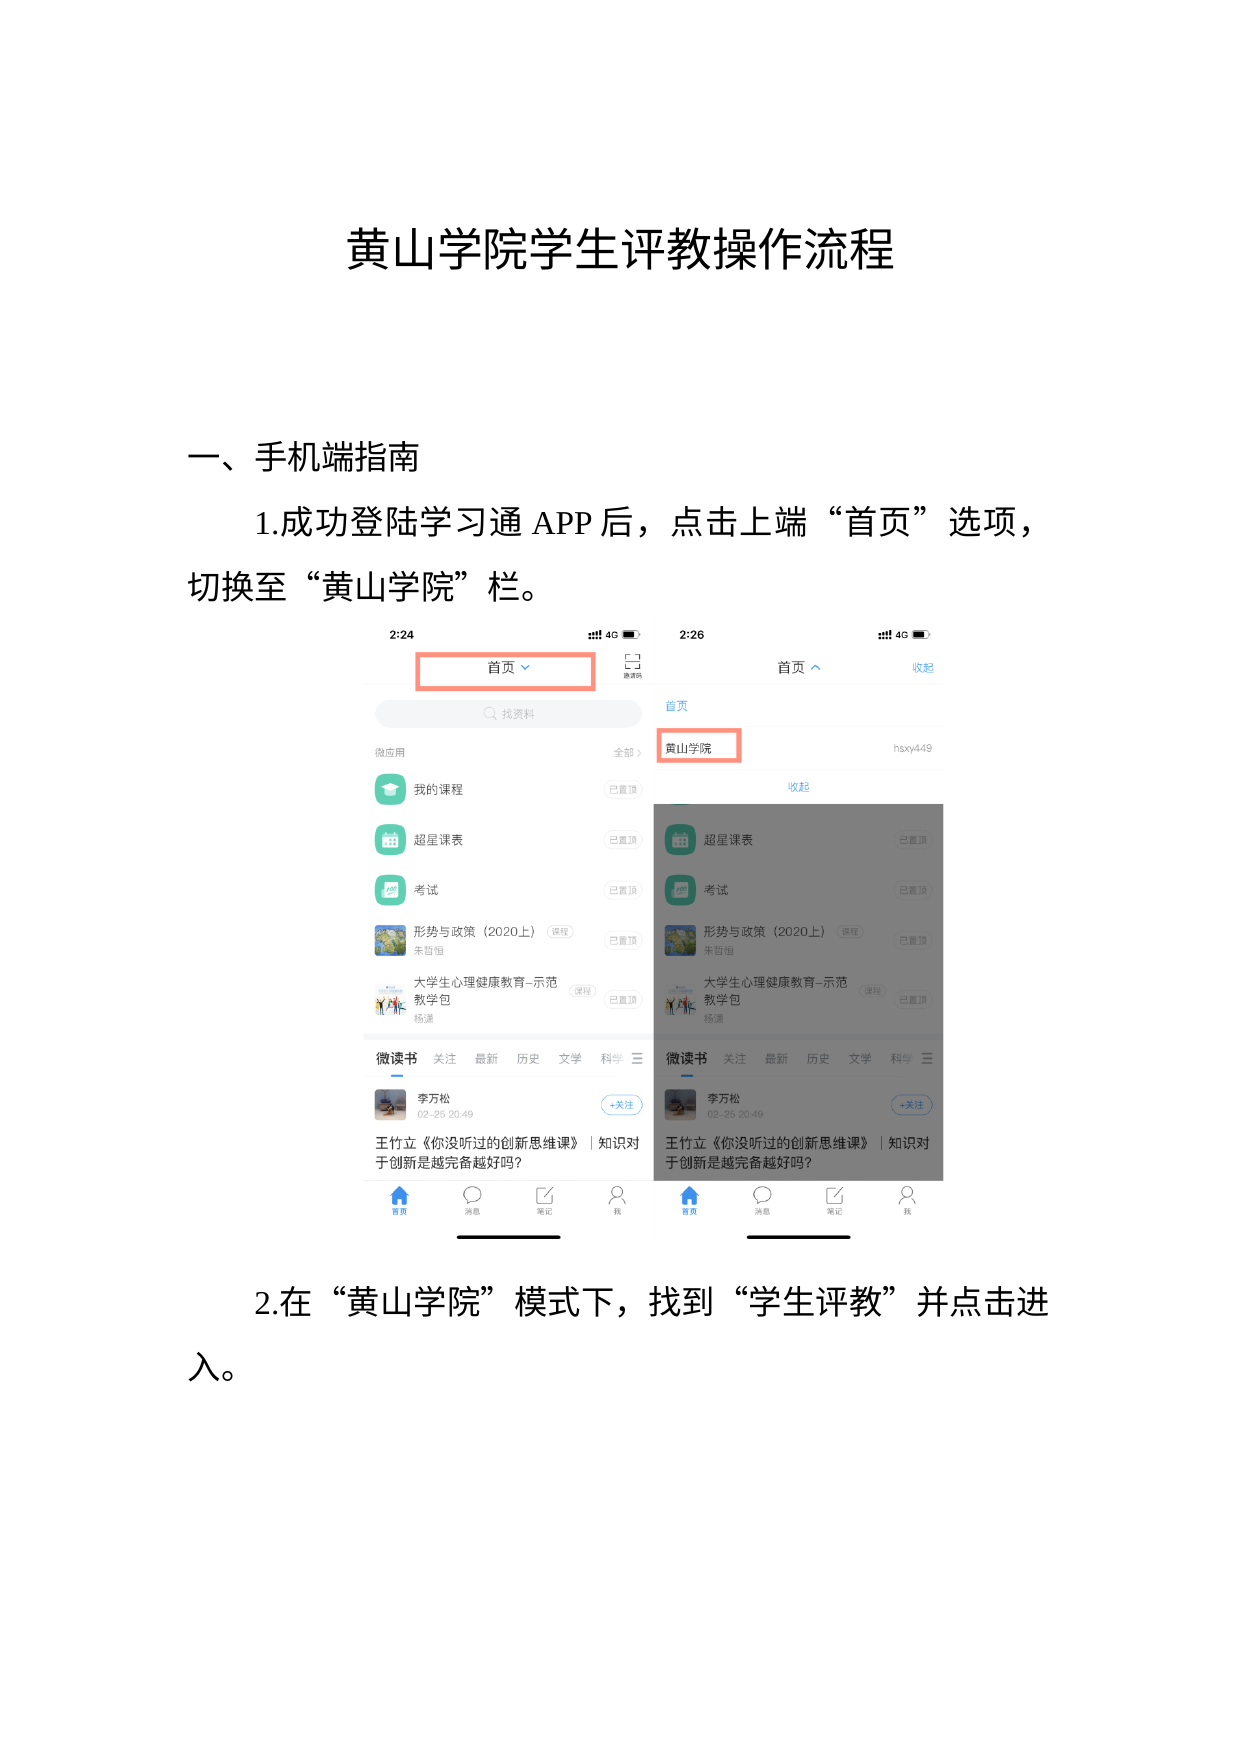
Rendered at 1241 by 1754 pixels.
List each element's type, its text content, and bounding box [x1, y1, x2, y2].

text 1.成功登陆学习通APP后，点击上端“首页”选项，切换至“黄山学院”栏。 [187, 487, 1053, 617]
picture [363, 617, 944, 1245]
text 一、手机端指南 [187, 422, 1053, 487]
text 2.在“黄山学院”模式下，找到“学生评教”并点击进入。 [187, 1267, 1053, 1397]
subtitle 黄山学院学生评教操作流程 [187, 197, 1053, 295]
